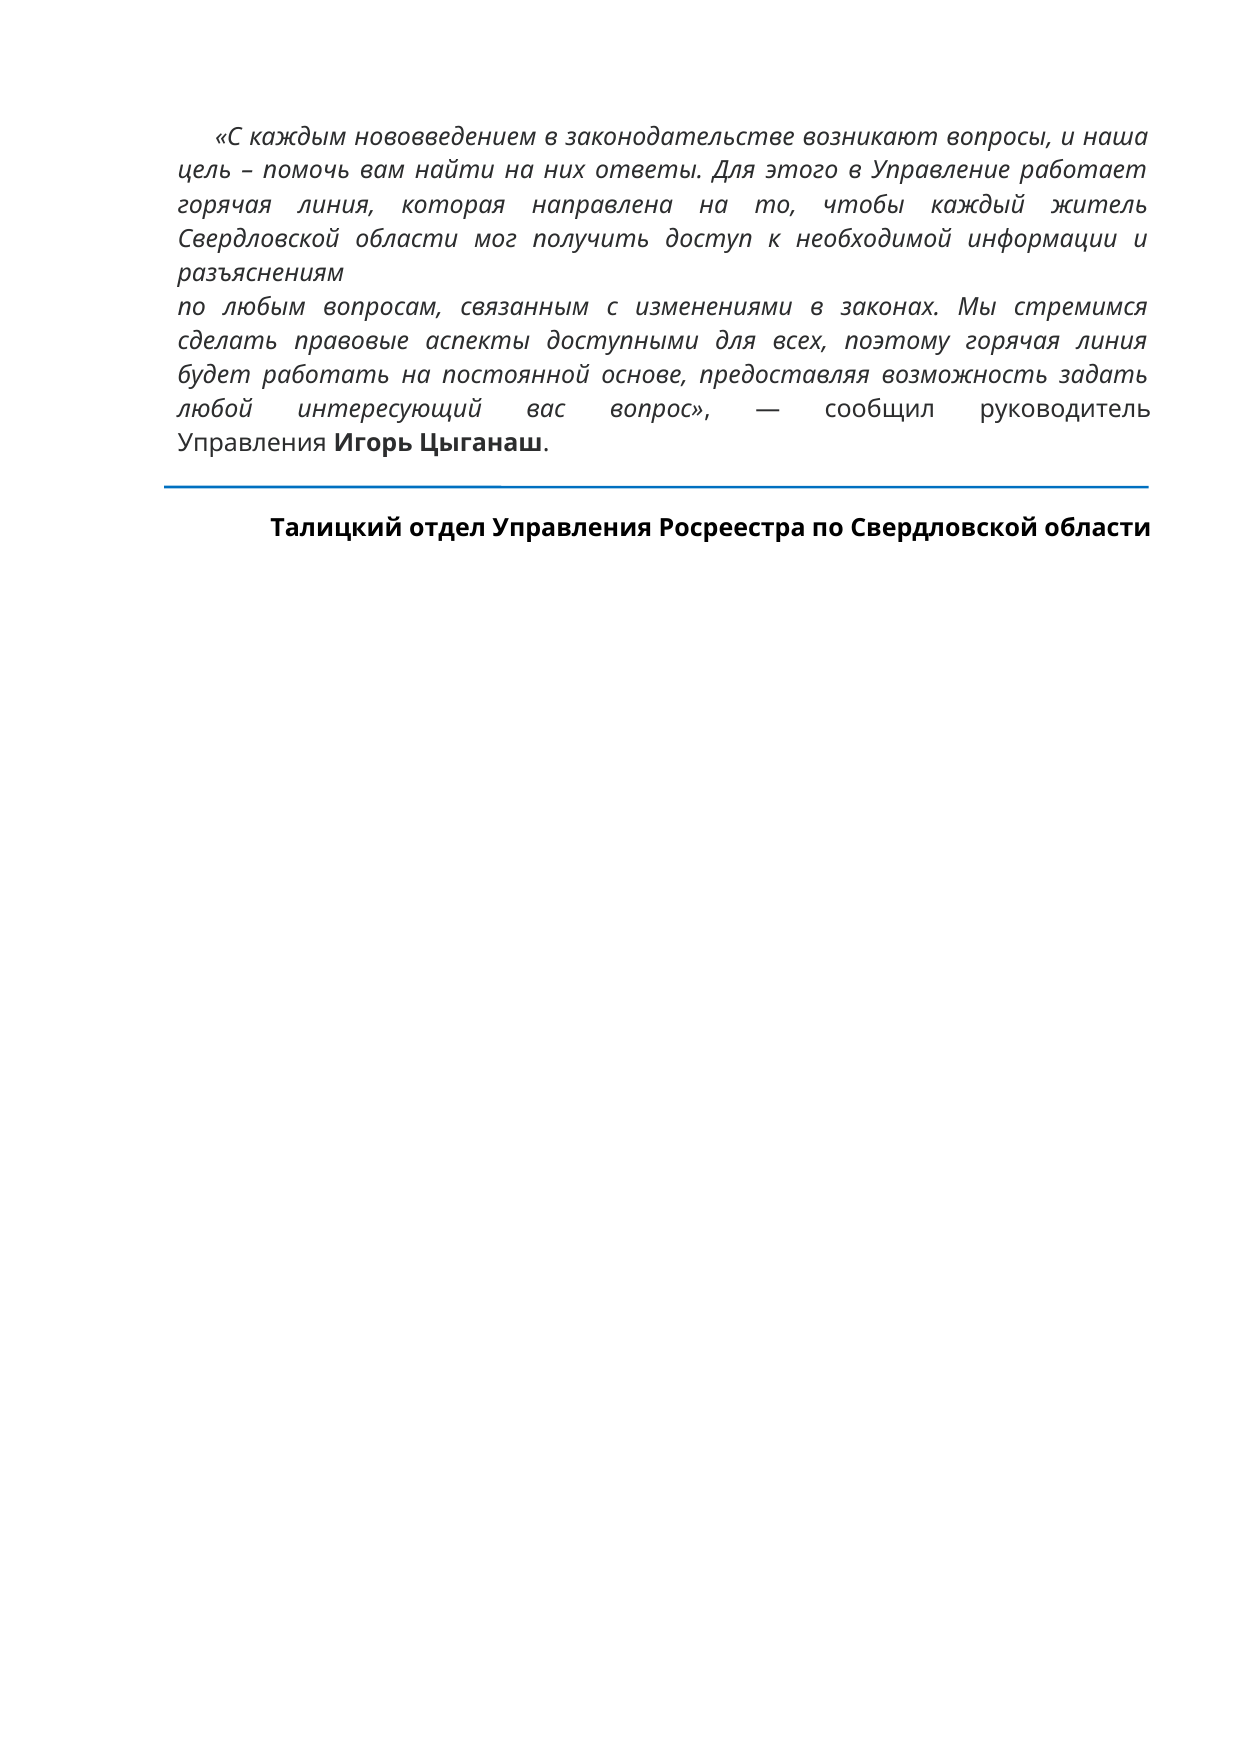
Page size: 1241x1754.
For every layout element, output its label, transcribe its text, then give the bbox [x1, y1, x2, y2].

text Талицкий отдел Управления Росреестра по Свердловской области [177, 510, 1152, 544]
text «С каждым нововведением в законодательстве возникают вопросы, и наша цель – помочь вам найти на них ответы. Для этого в Управление работает горячая линия, которая направлена на то, чтобы каждый житель Свердловской области мог получить доступ к необходимой информации и разъяснениям по любым вопросам, связанным с изменениями в законах. Мы стремимся сделать правовые аспекты доступными для всех, поэтому горячая линия будет работать на постоянной основе, предоставляя возможность задать любой интересующий вас вопрос», — сообщил руководитель Управления Игорь Цыганаш. [177, 118, 1152, 459]
